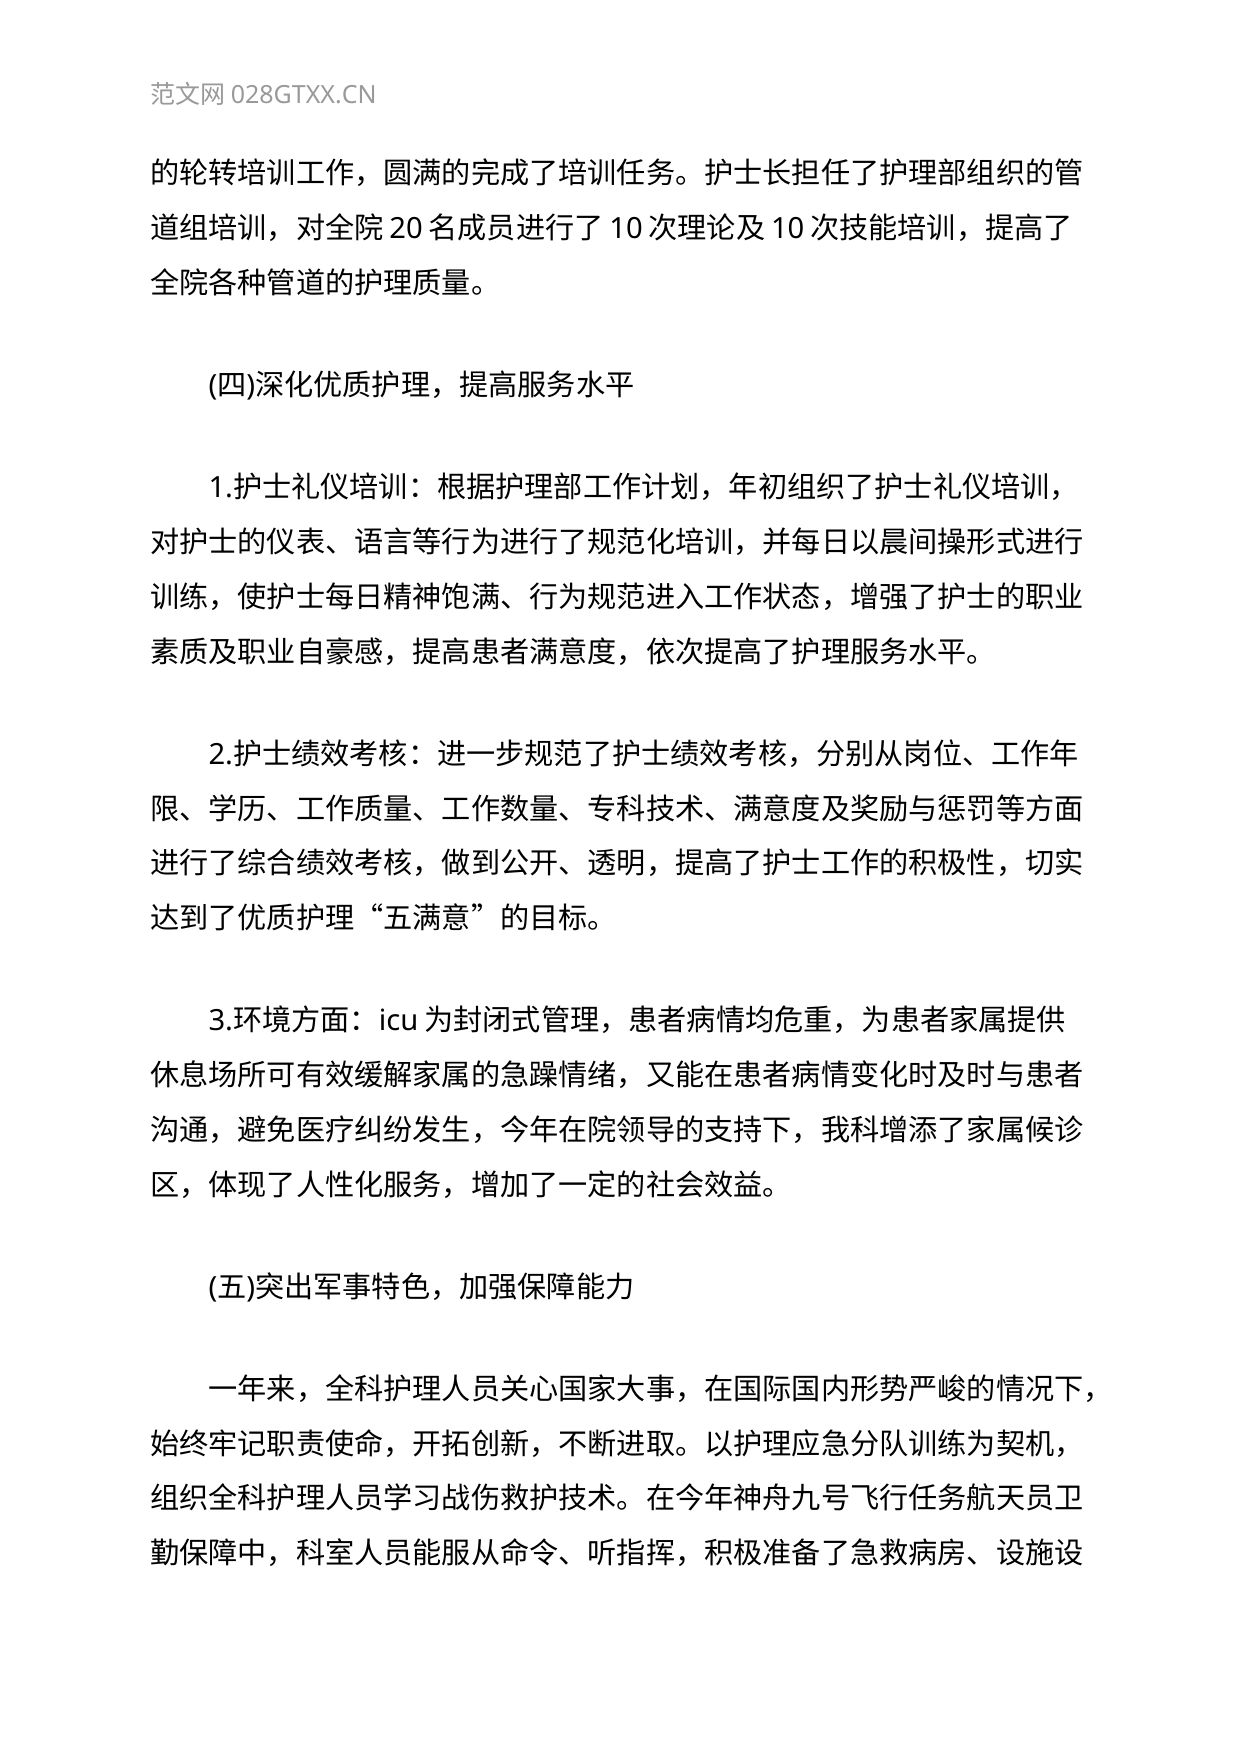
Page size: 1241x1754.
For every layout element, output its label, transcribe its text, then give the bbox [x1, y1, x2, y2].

text (五)突出军事特色，加强保障能力 [150, 1263, 1090, 1306]
text (四)深化优质护理，提高服务水平 [150, 362, 1090, 404]
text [150, 150, 1090, 302]
text 2.护士绩效考核：进一步规范了护士绩效考核，分别从岗位、工作年限、学历、工作质量、工作数量、专科技术、满意度及奖励与惩罚等方面进行了综合绩效考核，做到公开、透明，提高了护士工作的积极性，切实达到了优质护理“五满意”的目标。 [150, 730, 1090, 937]
text 1.护士礼仪培训：根据护理部工作计划，年初组织了护士礼仪培训，对护士的仪表、语言等行为进行了规范化培训，并每日以晨间操形式进行训练，使护士每日精神饱满、行为规范进入工作状态，增强了护士的职业素质及职业自豪感，提高患者满意度，依次提高了护理服务水平。 [150, 464, 1090, 671]
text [150, 1365, 1090, 1572]
text 3.环境方面：icu为封闭式管理，患者病情均危重，为患者家属提供休息场所可有效缓解家属的急躁情绪，又能在患者病情变化时及时与患者沟通，避免医疗纠纷发生，今年在院领导的支持下，我科增添了家属候诊区，体现了人性化服务，增加了一定的社会效益。 [150, 997, 1090, 1204]
